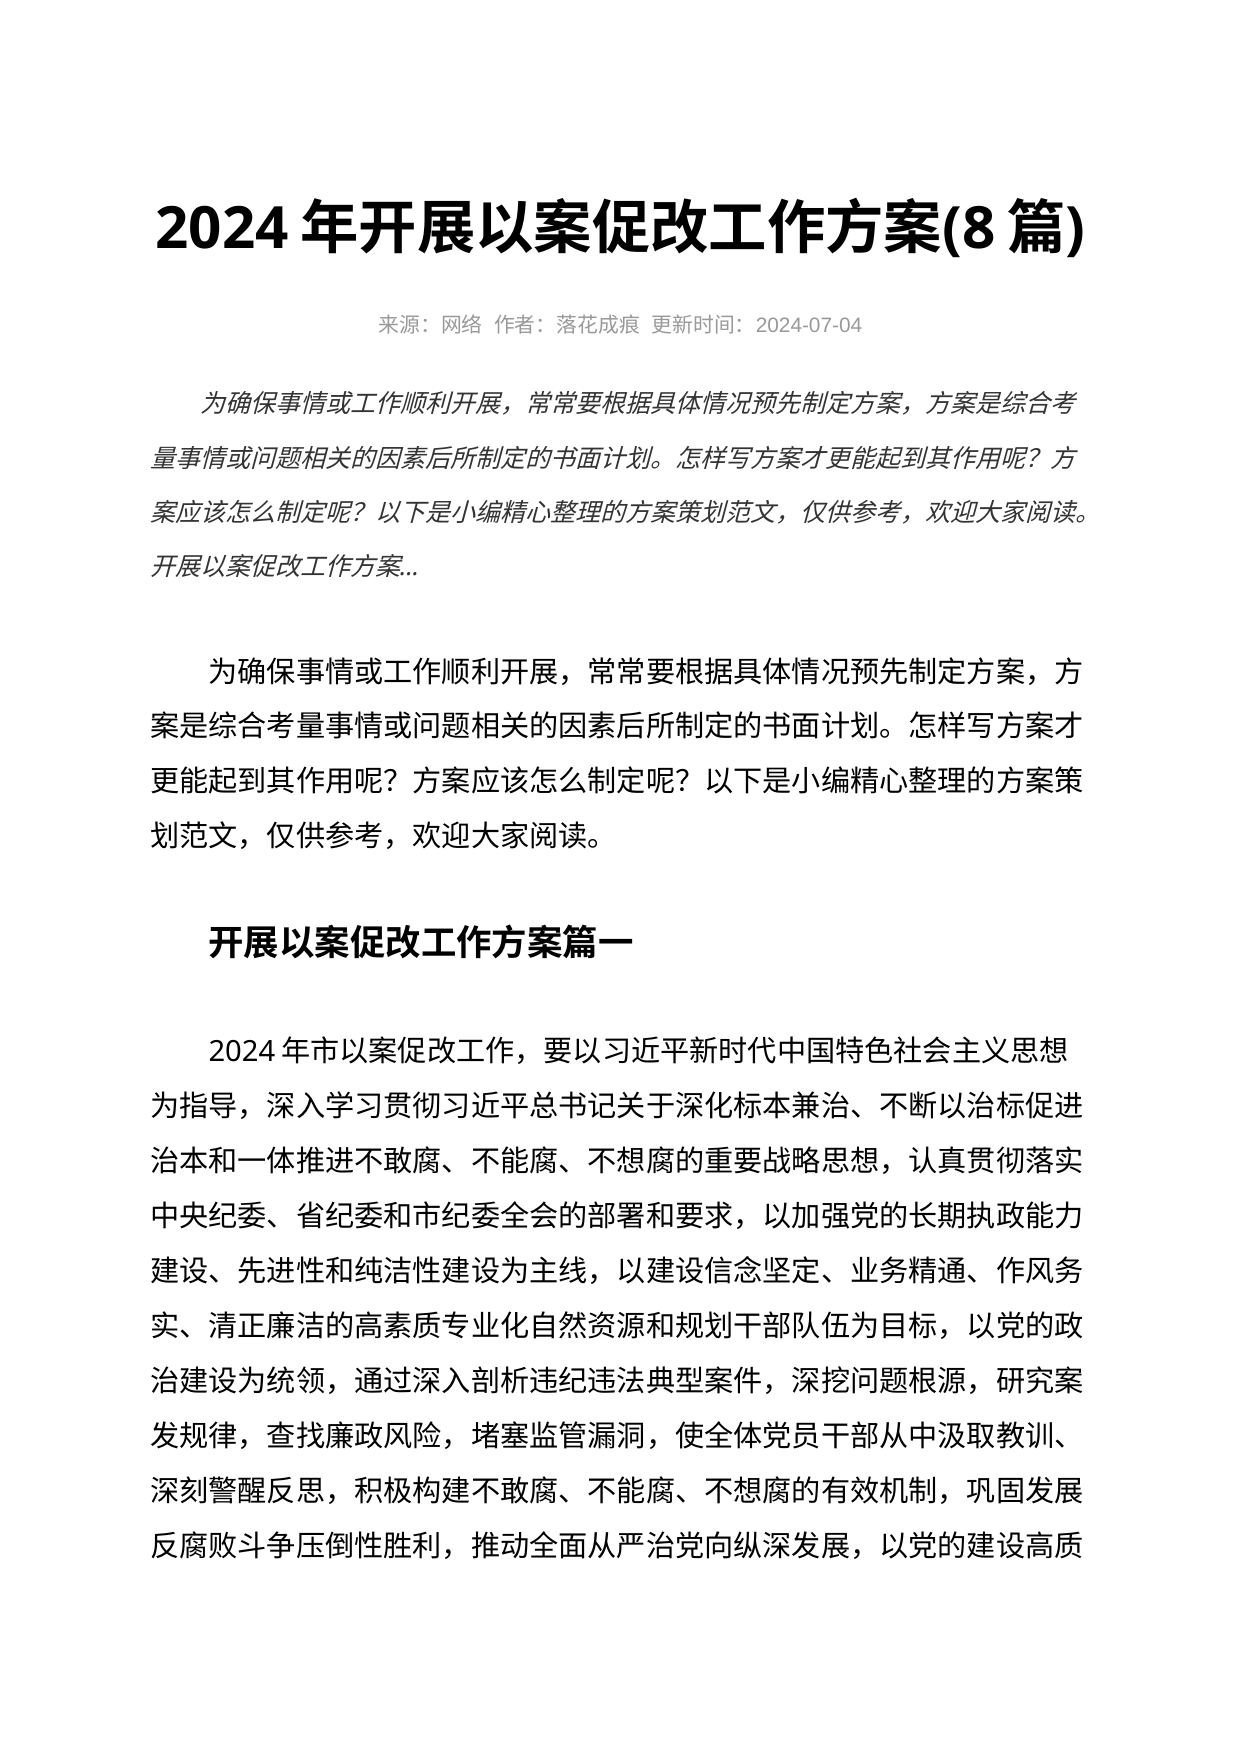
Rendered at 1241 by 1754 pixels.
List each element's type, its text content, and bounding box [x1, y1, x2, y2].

subtitle 2024年开展以案促改工作方案(8篇) [150, 181, 1090, 266]
text 开展以案促改工作方案篇一 [150, 914, 1090, 966]
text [150, 1028, 1090, 1564]
text 为确保事情或工作顺利开展，常常要根据具体情况预先制定方案，方案是综合考量事情或问题相关的因素后所制定的书面计划。怎样写方案才更能起到其作用呢？方案应该怎么制定呢？以下是小编精心整理的方案策划范文，仅供参考，欢迎大家阅读。开展以案促改工作方案... [150, 384, 1090, 583]
text 为确保事情或工作顺利开展，常常要根据具体情况预先制定方案，方案是综合考量事情或问题相关的因素后所制定的书面计划。怎样写方案才更能起到其作用呢？方案应该怎么制定呢？以下是小编精心整理的方案策划范文，仅供参考，欢迎大家阅读。 [150, 648, 1090, 855]
text 来源：网络 作者：落花成痕 更新时间：2024-07-04 [150, 313, 1090, 337]
